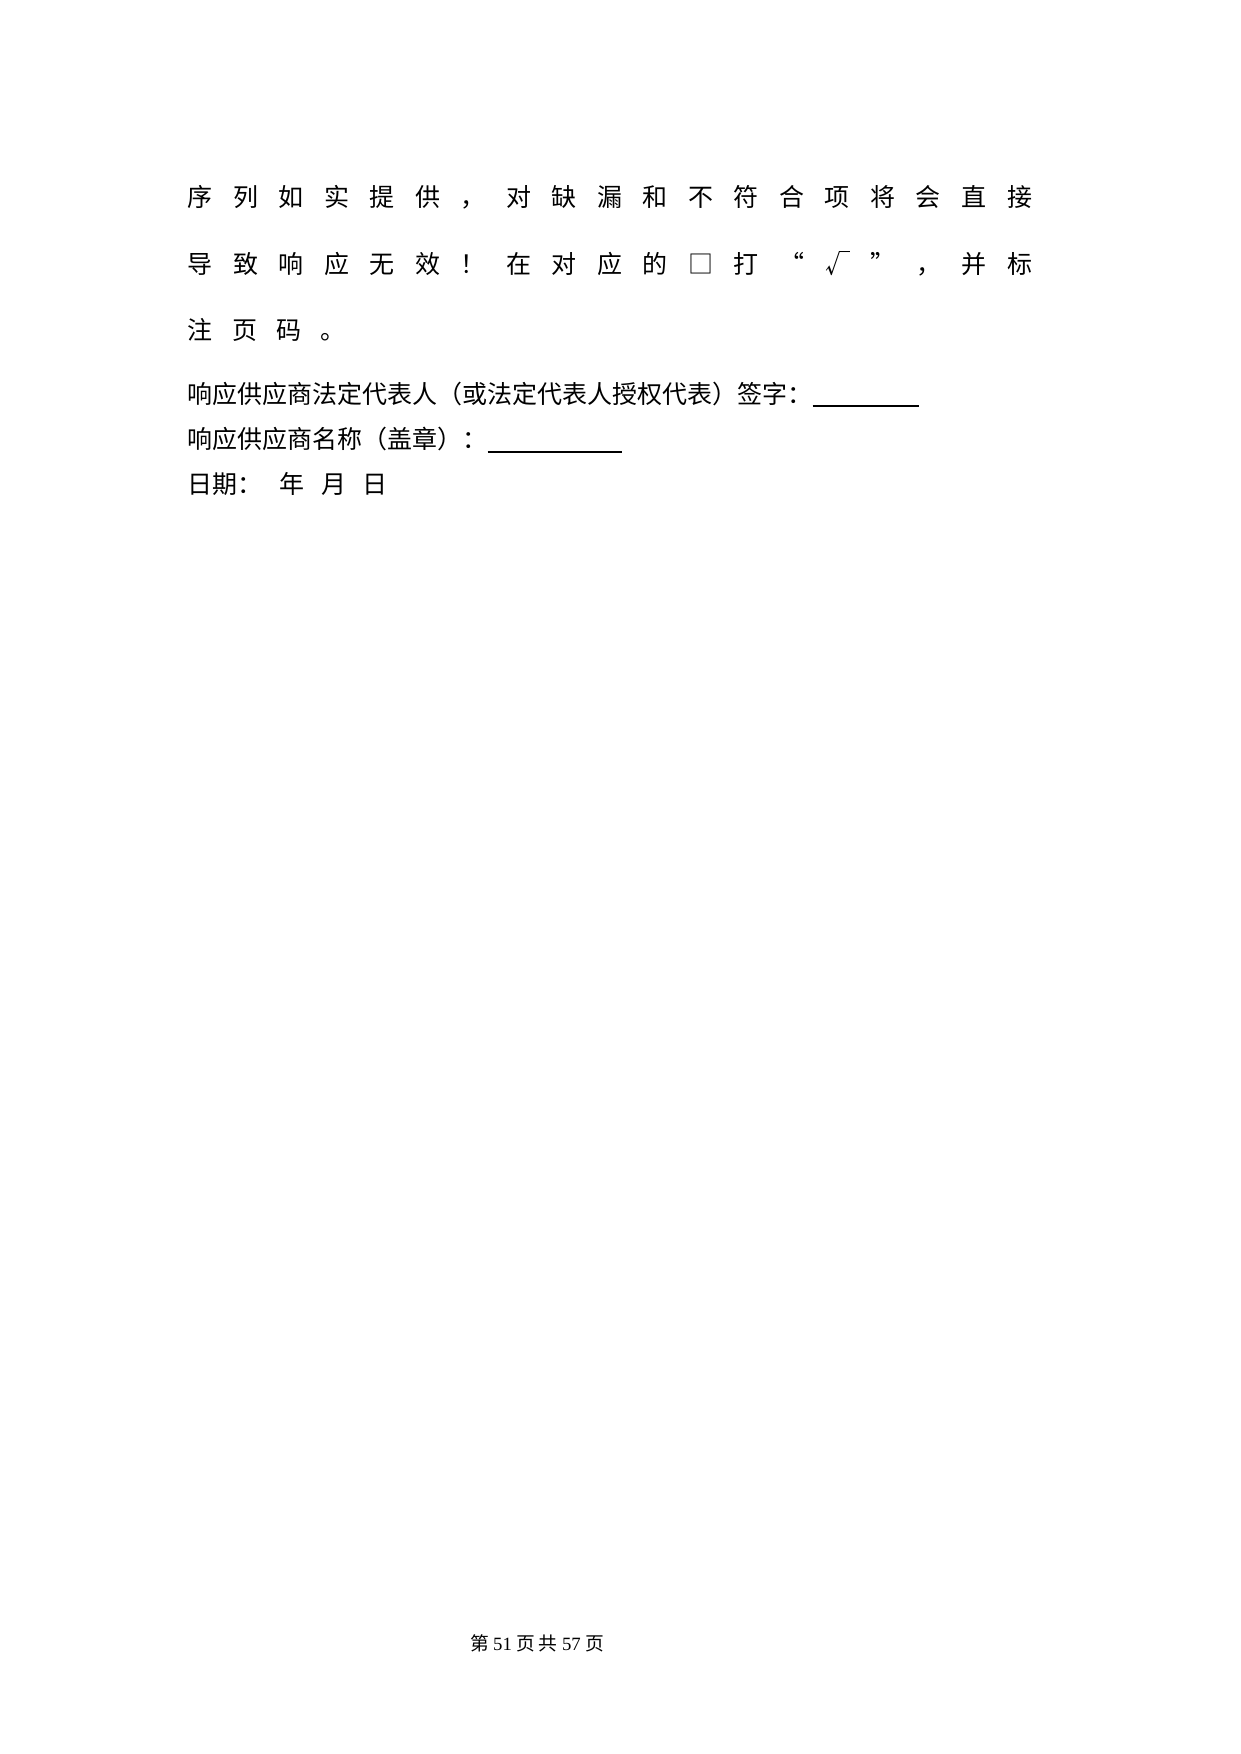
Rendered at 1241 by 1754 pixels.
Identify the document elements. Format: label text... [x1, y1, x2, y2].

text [187, 162, 1053, 362]
text 日期： 年 月 日 [187, 465, 1053, 501]
text 响应供应商名称（盖章）： [187, 420, 1053, 456]
text 响应供应商法定代表人（或法定代表人授权代表）签字： [187, 374, 1053, 411]
